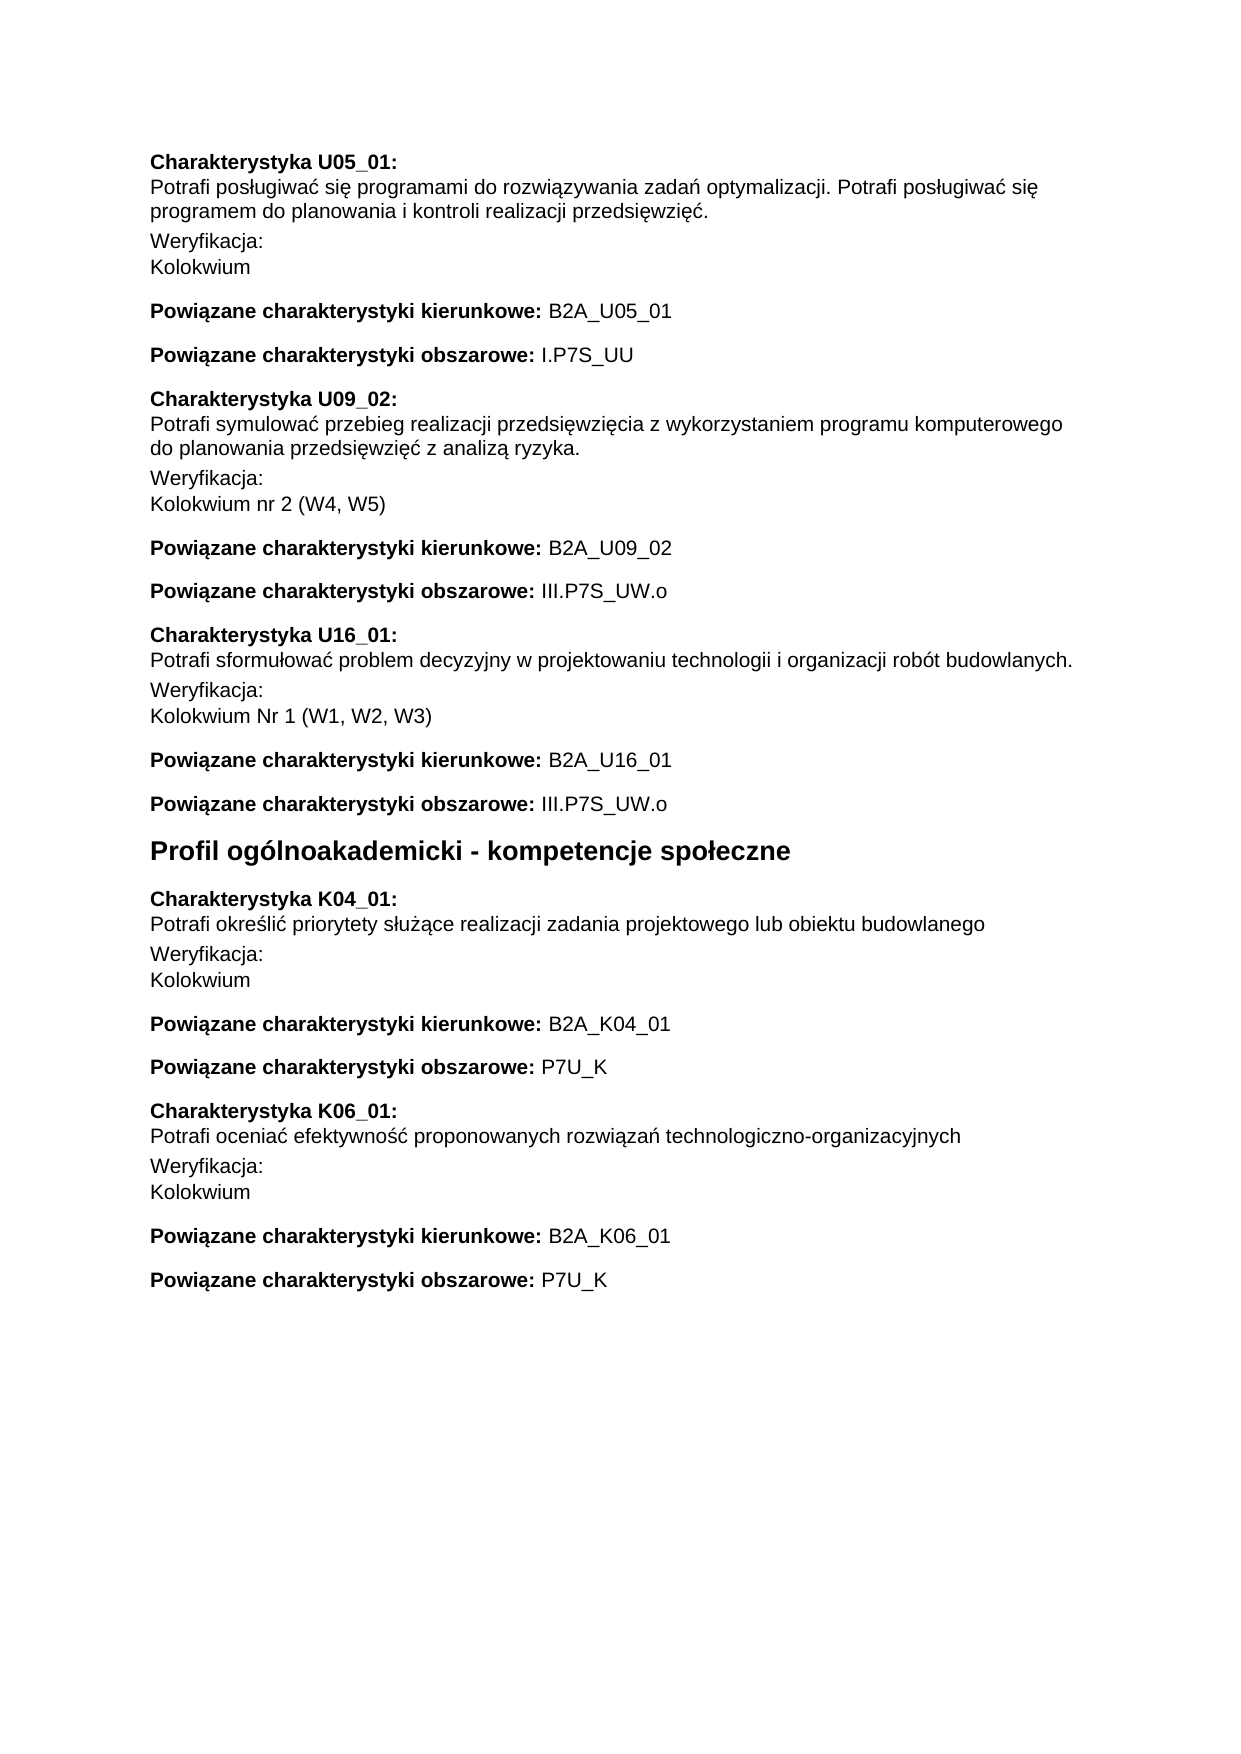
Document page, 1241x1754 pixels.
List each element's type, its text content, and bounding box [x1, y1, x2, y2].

text Potrafi posługiwać się programami do rozwiązywania zadań optymalizacji. Potrafi posługiwać się programem do planowania i kontroli realizacji przedsięwzięć. [150, 175, 1090, 223]
text Weryfikacja: [150, 678, 1090, 702]
text Potrafi oceniać efektywność proponowanych rozwiązań technologiczno-organizacyjnych [150, 1124, 1090, 1148]
text Powiązane charakterystyki kierunkowe: B2A_U16_01 [150, 748, 1090, 772]
text Kolokwium Nr 1 (W1, W2, W3) [150, 704, 1090, 728]
text Kolokwium [150, 1180, 1090, 1204]
text Charakterystyka U16_01: [150, 623, 1090, 647]
text Kolokwium [150, 968, 1090, 992]
text Kolokwium [150, 255, 1090, 279]
text Powiązane charakterystyki obszarowe: I.P7S_UU [150, 343, 1090, 367]
text Charakterystyka U09_02: [150, 386, 1090, 410]
text Potrafi określić priorytety służące realizacji zadania projektowego lub obiektu budowlanego [150, 911, 1090, 935]
text Potrafi symulować przebieg realizacji przedsięwzięcia z wykorzystaniem programu komputerowego do planowania przedsięwzięć z analizą ryzyka. [150, 411, 1090, 459]
text Charakterystyka U05_01: [150, 150, 1090, 174]
text Weryfikacja: [150, 942, 1090, 966]
text Charakterystyka K04_01: [150, 886, 1090, 910]
text Powiązane charakterystyki kierunkowe: B2A_K06_01 [150, 1224, 1090, 1248]
text Powiązane charakterystyki kierunkowe: B2A_U05_01 [150, 299, 1090, 323]
subtitle Profil ogólnoakademicki - kompetencje społeczne [150, 835, 1090, 867]
text Powiązane charakterystyki obszarowe: P7U_K [150, 1268, 1090, 1292]
text Powiązane charakterystyki obszarowe: III.P7S_UW.o [150, 579, 1090, 603]
text Charakterystyka K06_01: [150, 1099, 1090, 1123]
text Weryfikacja: [150, 229, 1090, 253]
text Potrafi sformułować problem decyzyjny w projektowaniu technologii i organizacji robót budowlanych. [150, 648, 1090, 672]
text Powiązane charakterystyki obszarowe: III.P7S_UW.o [150, 792, 1090, 816]
text Weryfikacja: [150, 466, 1090, 489]
text Kolokwium nr 2 (W4, W5) [150, 492, 1090, 516]
text Powiązane charakterystyki kierunkowe: B2A_K04_01 [150, 1011, 1090, 1035]
text Powiązane charakterystyki obszarowe: P7U_K [150, 1055, 1090, 1079]
text Weryfikacja: [150, 1154, 1090, 1178]
text Powiązane charakterystyki kierunkowe: B2A_U09_02 [150, 535, 1090, 559]
